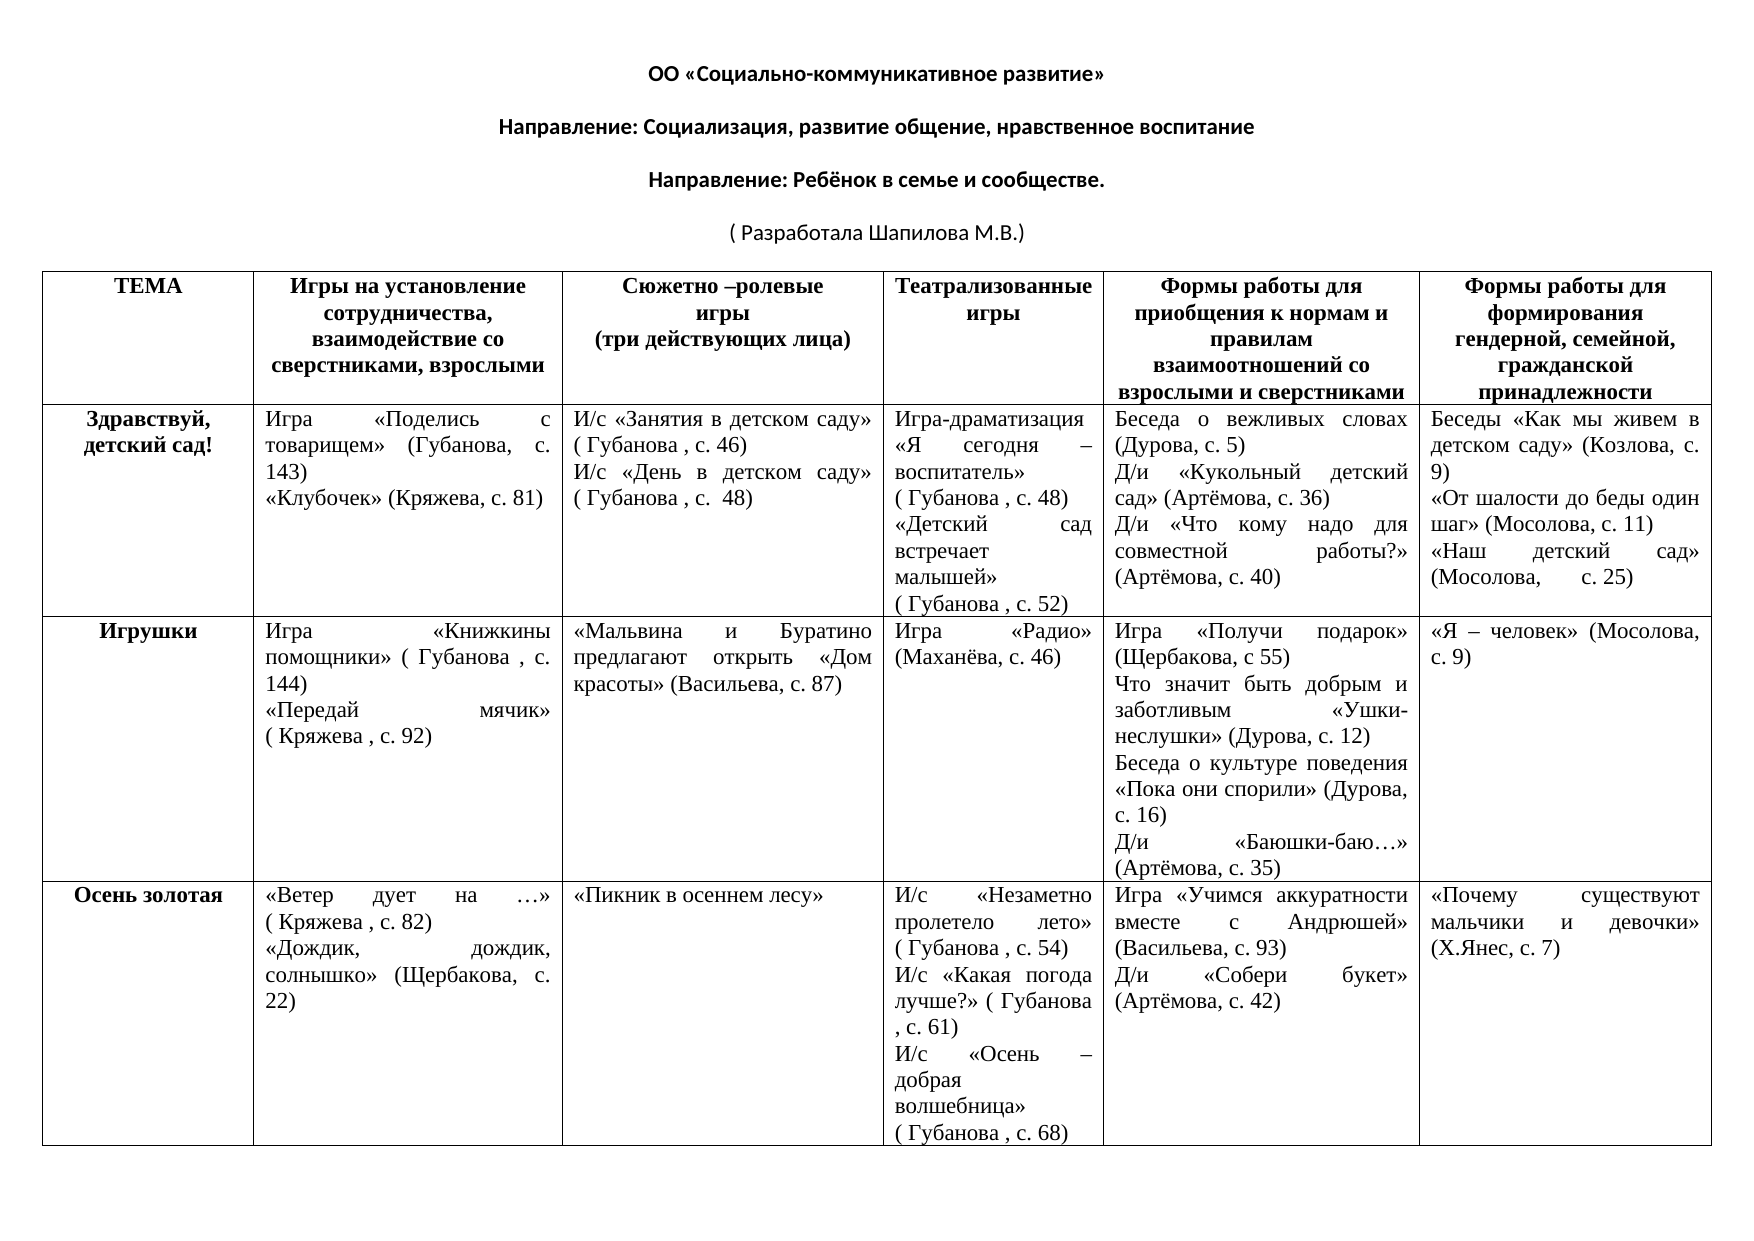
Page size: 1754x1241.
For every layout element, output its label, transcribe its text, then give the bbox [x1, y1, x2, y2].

table_header Сюжетно –ролевые игры (три действующих лица) [563, 272, 883, 404]
table_cell «Пикник в осеннем лесу» [563, 882, 883, 1145]
table_header Формы работы для приобщения к нормам и правилам взаимоотношений со взрослыми и сверстниками [1104, 272, 1419, 404]
text ОО «Социально-коммуникативное развитие» [118, 59, 1636, 87]
text ( Разработала Шапилова М.В.) [118, 218, 1636, 246]
table_header ТЕМА [43, 272, 253, 404]
table_cell Игра «Получи подарок» (Щербакова, с 55) Что значит быть добрым и заботливым «Ушки-неслушки» (Дурова, с. 12) Беседа о культуре поведения «Пока они спорили» (Дурова, с. 16) Д/и «Баюшки-баю…» (Артёмова, с. 35) [1104, 617, 1419, 881]
table_cell Беседы «Как мы живем в детском саду» (Козлова, с. 9) «От шалости до беды один шаг» (Мосолова, с. 11) «Наш детский сад» (Мосолова, с. 25) [1420, 405, 1711, 616]
table_cell Осень золотая [43, 882, 253, 1145]
table_cell Игра «Поделись с товарищем» (Губанова, с. 143) «Клубочек» (Кряжева, с. 81) [254, 405, 562, 616]
table_cell Игрушки [43, 617, 253, 881]
table_cell Игра «Радио» (Маханёва, с. 46) [884, 617, 1103, 881]
text Направление: Социализация, развитие общение, нравственное воспитание [118, 112, 1636, 140]
table_cell Беседа о вежливых словах (Дурова, с. 5) Д/и «Кукольный детский сад» (Артёмова, с. 36) Д/и «Что кому надо для совместной работы?» (Артёмова, с. 40) [1104, 405, 1419, 616]
table_cell «Я – человек» (Мосолова, с. 9) [1420, 617, 1711, 881]
table_header Формы работы для формирования гендерной, семейной, гражданской принадлежности [1420, 272, 1711, 404]
table_cell Здравствуй, детский сад! [43, 405, 253, 616]
table_header Игры на установление сотрудничества, взаимодействие со сверстниками, взрослыми [254, 272, 562, 404]
table_cell «Ветер дует на …» ( Кряжева , с. 82) «Дождик, дождик, солнышко» (Щербакова, с. 22) [254, 882, 562, 1145]
table_cell И/с «Занятия в детском саду» ( Губанова , с. 46) И/с «День в детском саду» ( Губанова , с. 48) [563, 405, 883, 616]
table_cell Игра-драматизация «Я сегодня – воспитатель» ( Губанова , с. 48) «Детский сад встречает малышей» ( Губанова , с. 52) [884, 405, 1103, 616]
table_cell Игра «Учимся аккуратности вместе с Андрюшей» (Васильева, с. 93) Д/и «Собери букет» (Артёмова, с. 42) [1104, 882, 1419, 1145]
table_cell Игра «Книжкины помощники» ( Губанова , с. 144) «Передай мячик» ( Кряжева , с. 92) [254, 617, 562, 881]
table_cell «Мальвина и Буратино предлагают открыть «Дом красоты» (Васильева, с. 87) [563, 617, 883, 881]
table_header Театрализованные игры [884, 272, 1103, 404]
text Направление: Ребёнок в семье и сообществе. [118, 165, 1636, 193]
table_cell «Почему существуют мальчики и девочки» (Х.Янес, с. 7) [1420, 882, 1711, 1145]
table_cell И/с «Незаметно пролетело лето» ( Губанова , с. 54) И/с «Какая погода лучше?» ( Губанова , с. 61) И/с «Осень – добрая волшебница» ( Губанова , с. 68) [884, 882, 1103, 1145]
